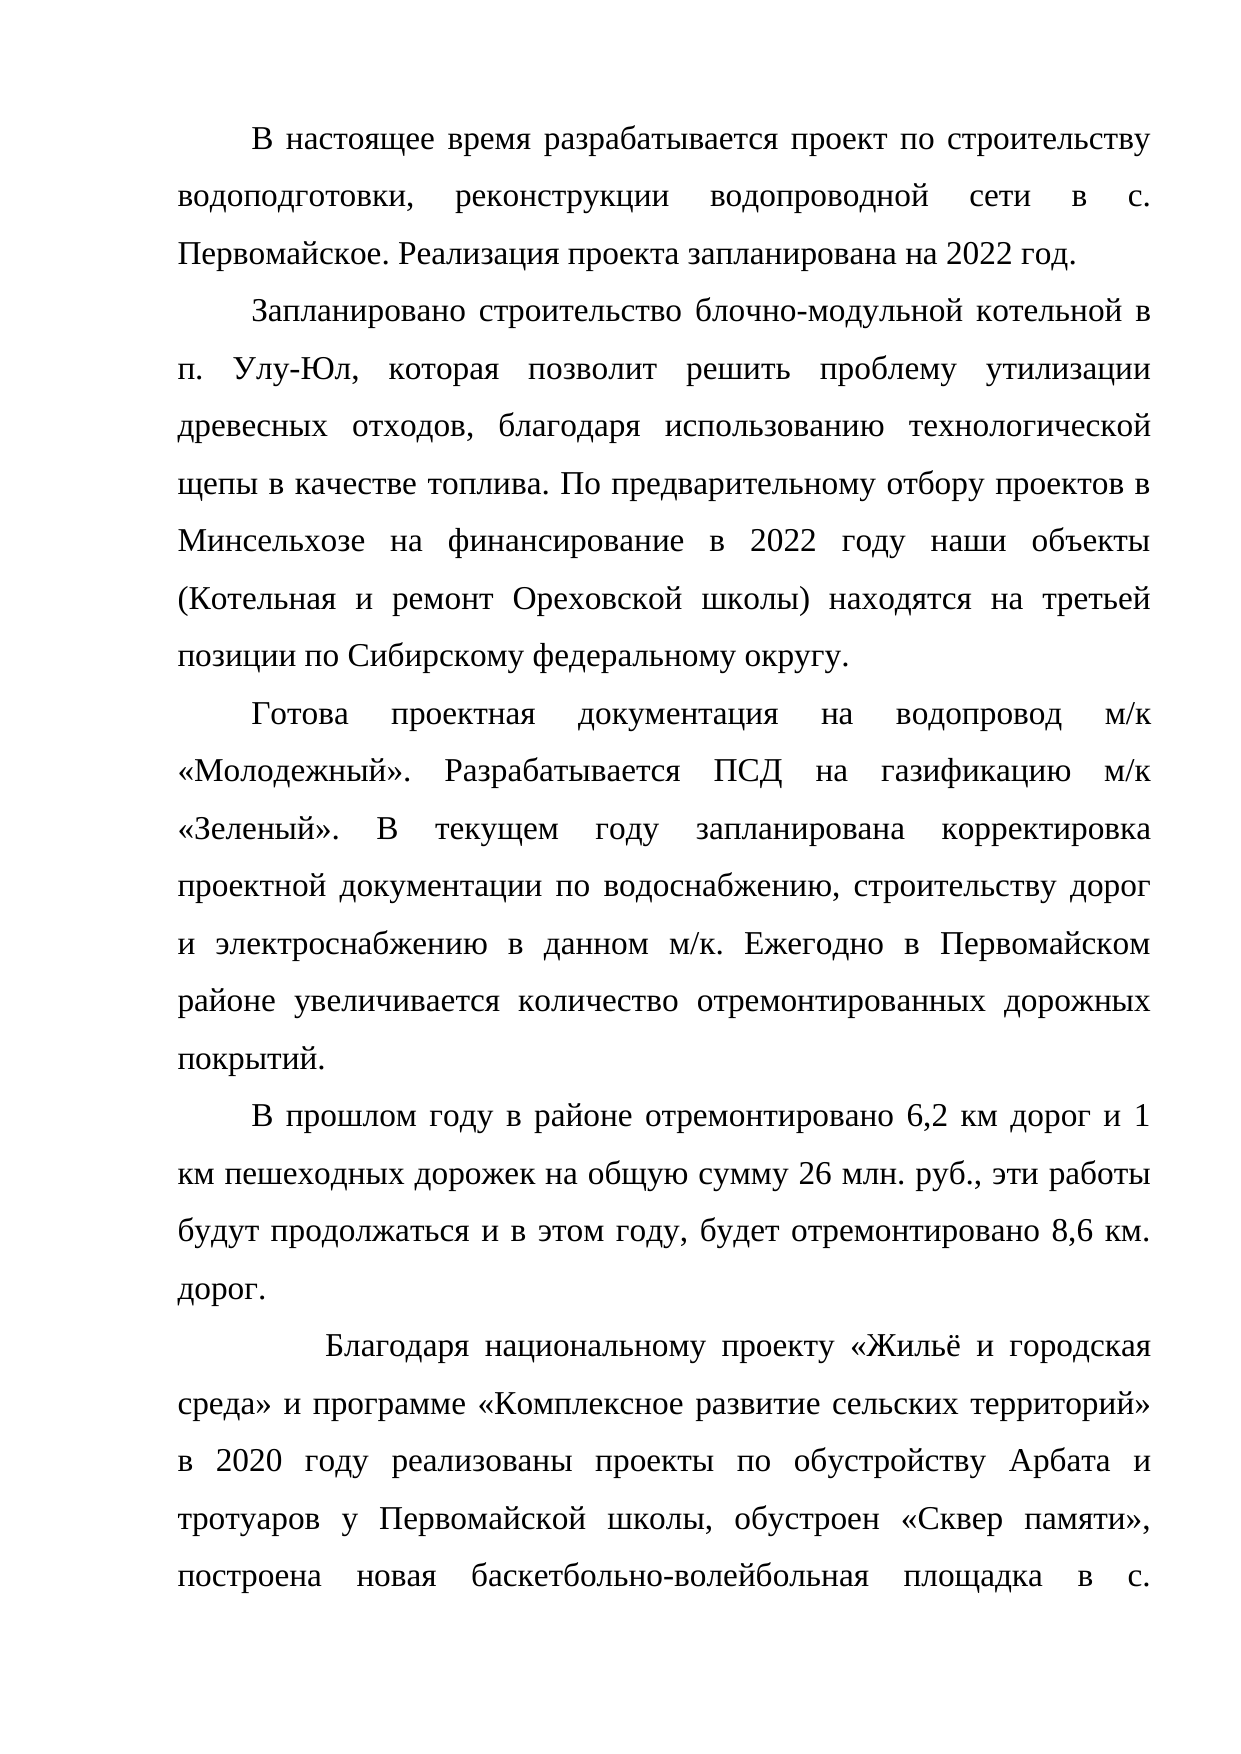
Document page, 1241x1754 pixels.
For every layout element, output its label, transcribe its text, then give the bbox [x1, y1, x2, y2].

text Запланировано строительство блочно-модульной котельной в п. Улу-Юл, которая позволит решить проблему утилизации древесных отходов, благодаря использованию технологической щепы в качестве топлива. По предварительному отбору проектов в Минсельхозе на финансирование в 2022 году наши объекты (Котельная и ремонт Ореховской школы) находятся на третьей позиции по Сибирскому федеральному округу. [177, 291, 1152, 674]
text Готова проектная документация на водопровод м/к «Молодежный». Разрабатывается ПСД на газификацию м/к «Зеленый». В текущем году запланирована корректировка проектной документации по водоснабжению, строительству дорог и электроснабжению в данном м/к. Ежегодно в Первомайском районе увеличивается количество отремонтированных дорожных покрытий. [177, 693, 1152, 1076]
text В настоящее время разрабатывается проект по строительству водоподготовки, реконструкции водопроводной сети в с. Первомайское. Реализация проекта запланирована на 2022 год. [177, 118, 1152, 271]
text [177, 1326, 1152, 1594]
text В прошлом году в районе отремонтировано 6,2 км дорог и 1 км пешеходных дорожек на общую сумму 26 млн. руб., эти работы будут продолжаться и в этом году, будет отремонтировано 8,6 км. дорог. [177, 1096, 1152, 1306]
